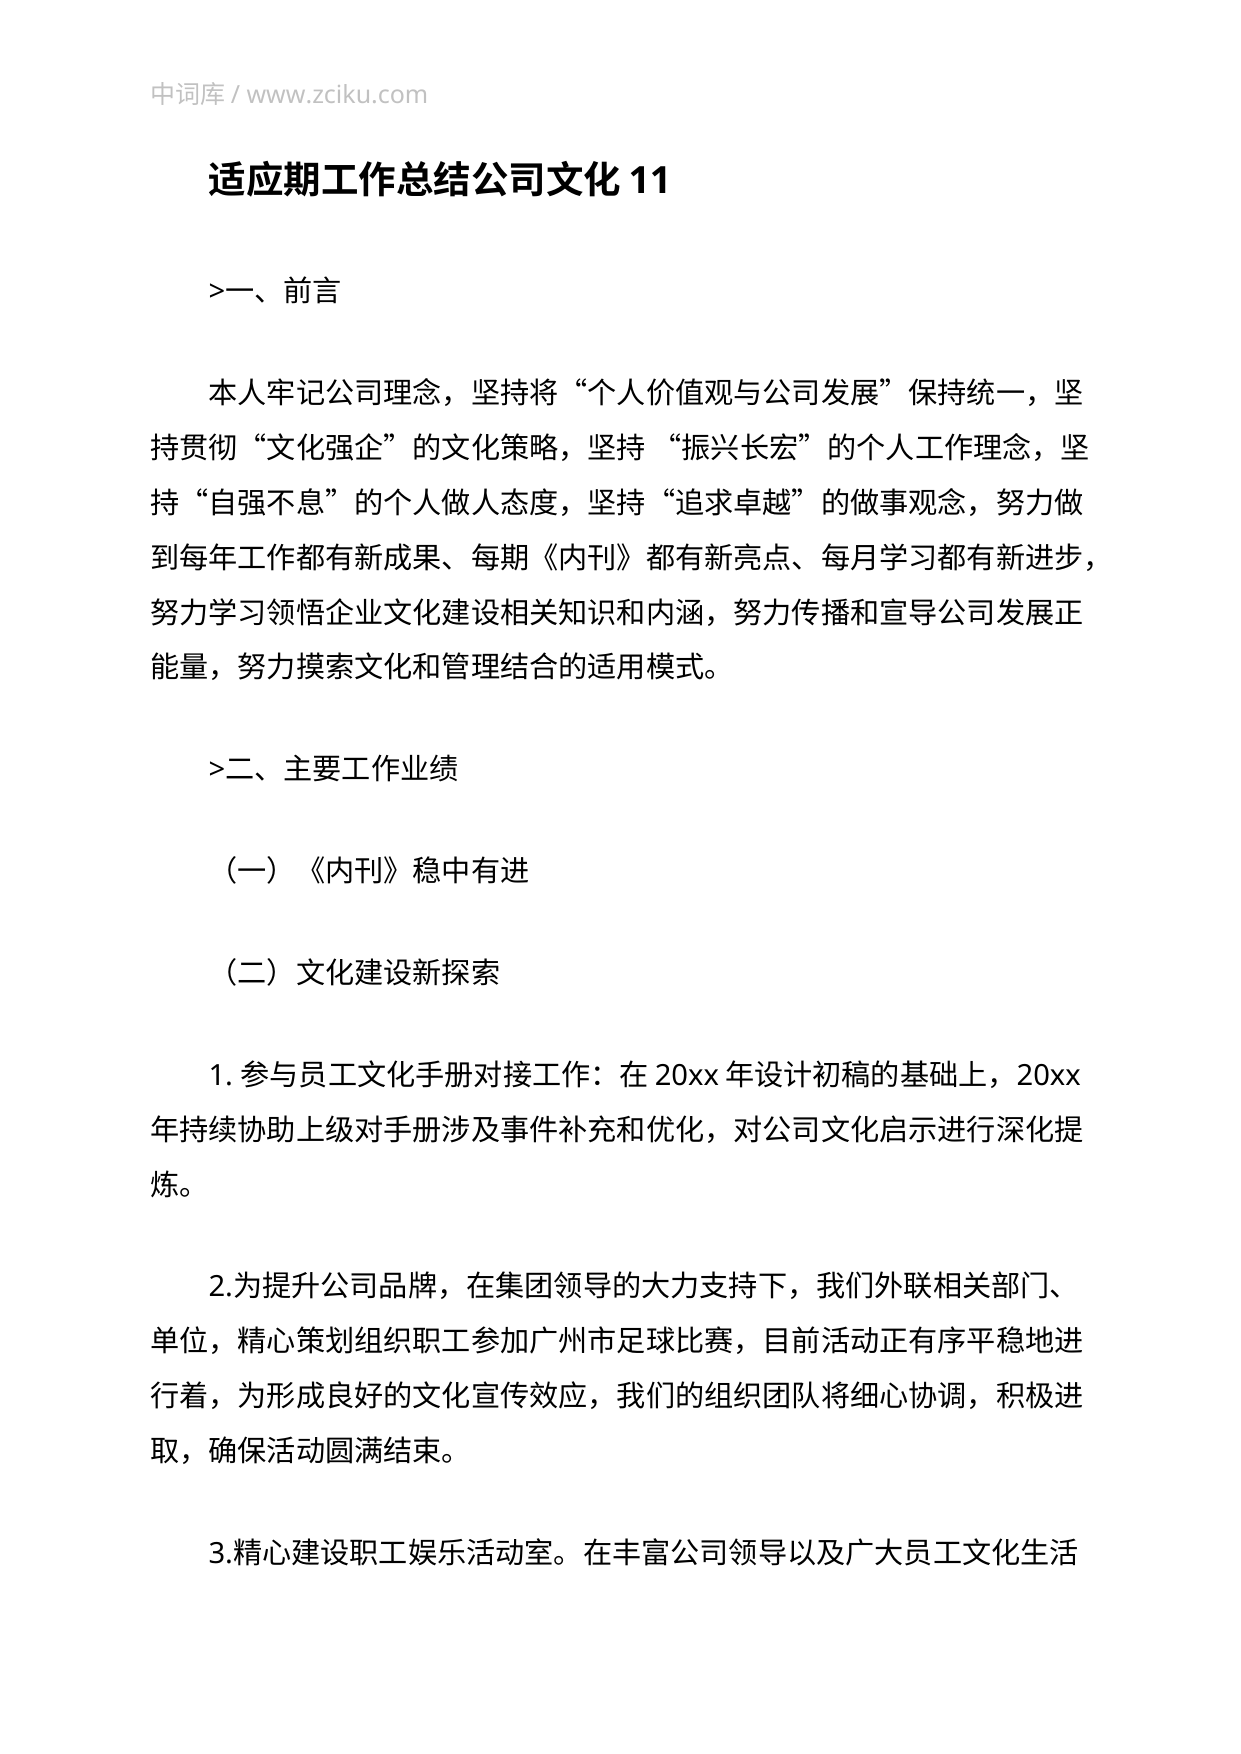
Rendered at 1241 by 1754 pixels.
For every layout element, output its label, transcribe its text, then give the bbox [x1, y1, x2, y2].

text （一）《内刊》稳中有进 [150, 848, 1090, 890]
text 1. 参与员工文化手册对接工作：在20xx年设计初稿的基础上，20xx年持续协助上级对手册涉及事件补充和优化，对公司文化启示进行深化提炼。 [150, 1051, 1090, 1203]
text >一、前言 [150, 268, 1090, 310]
text >二、主要工作业绩 [150, 746, 1090, 788]
text 本人牢记公司理念，坚持将“个人价值观与公司发展”保持统一，坚持贯彻“文化强企”的文化策略，坚持 “振兴长宏”的个人工作理念，坚持“自强不息”的个人做人态度，坚持“追求卓越”的做事观念，努力做到每年工作都有新成果、每期《内刊》都有新亮点、每月学习都有新进步，努力学习领悟企业文化建设相关知识和内涵，努力传播和宣导公司发展正能量，努力摸索文化和管理结合的适用模式。 [150, 369, 1090, 686]
text 2.为提升公司品牌，在集团领导的大力支持下，我们外联相关部门、单位，精心策划组织职工参加广州市足球比赛，目前活动正有序平稳地进行着，为形成良好的文化宣传效应，我们的组织团队将细心协调，积极进取，确保活动圆满结束。 [150, 1263, 1090, 1470]
text （二）文化建设新探索 [150, 949, 1090, 992]
text 适应期工作总结公司文化11 [150, 150, 1090, 204]
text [150, 1529, 1090, 1572]
